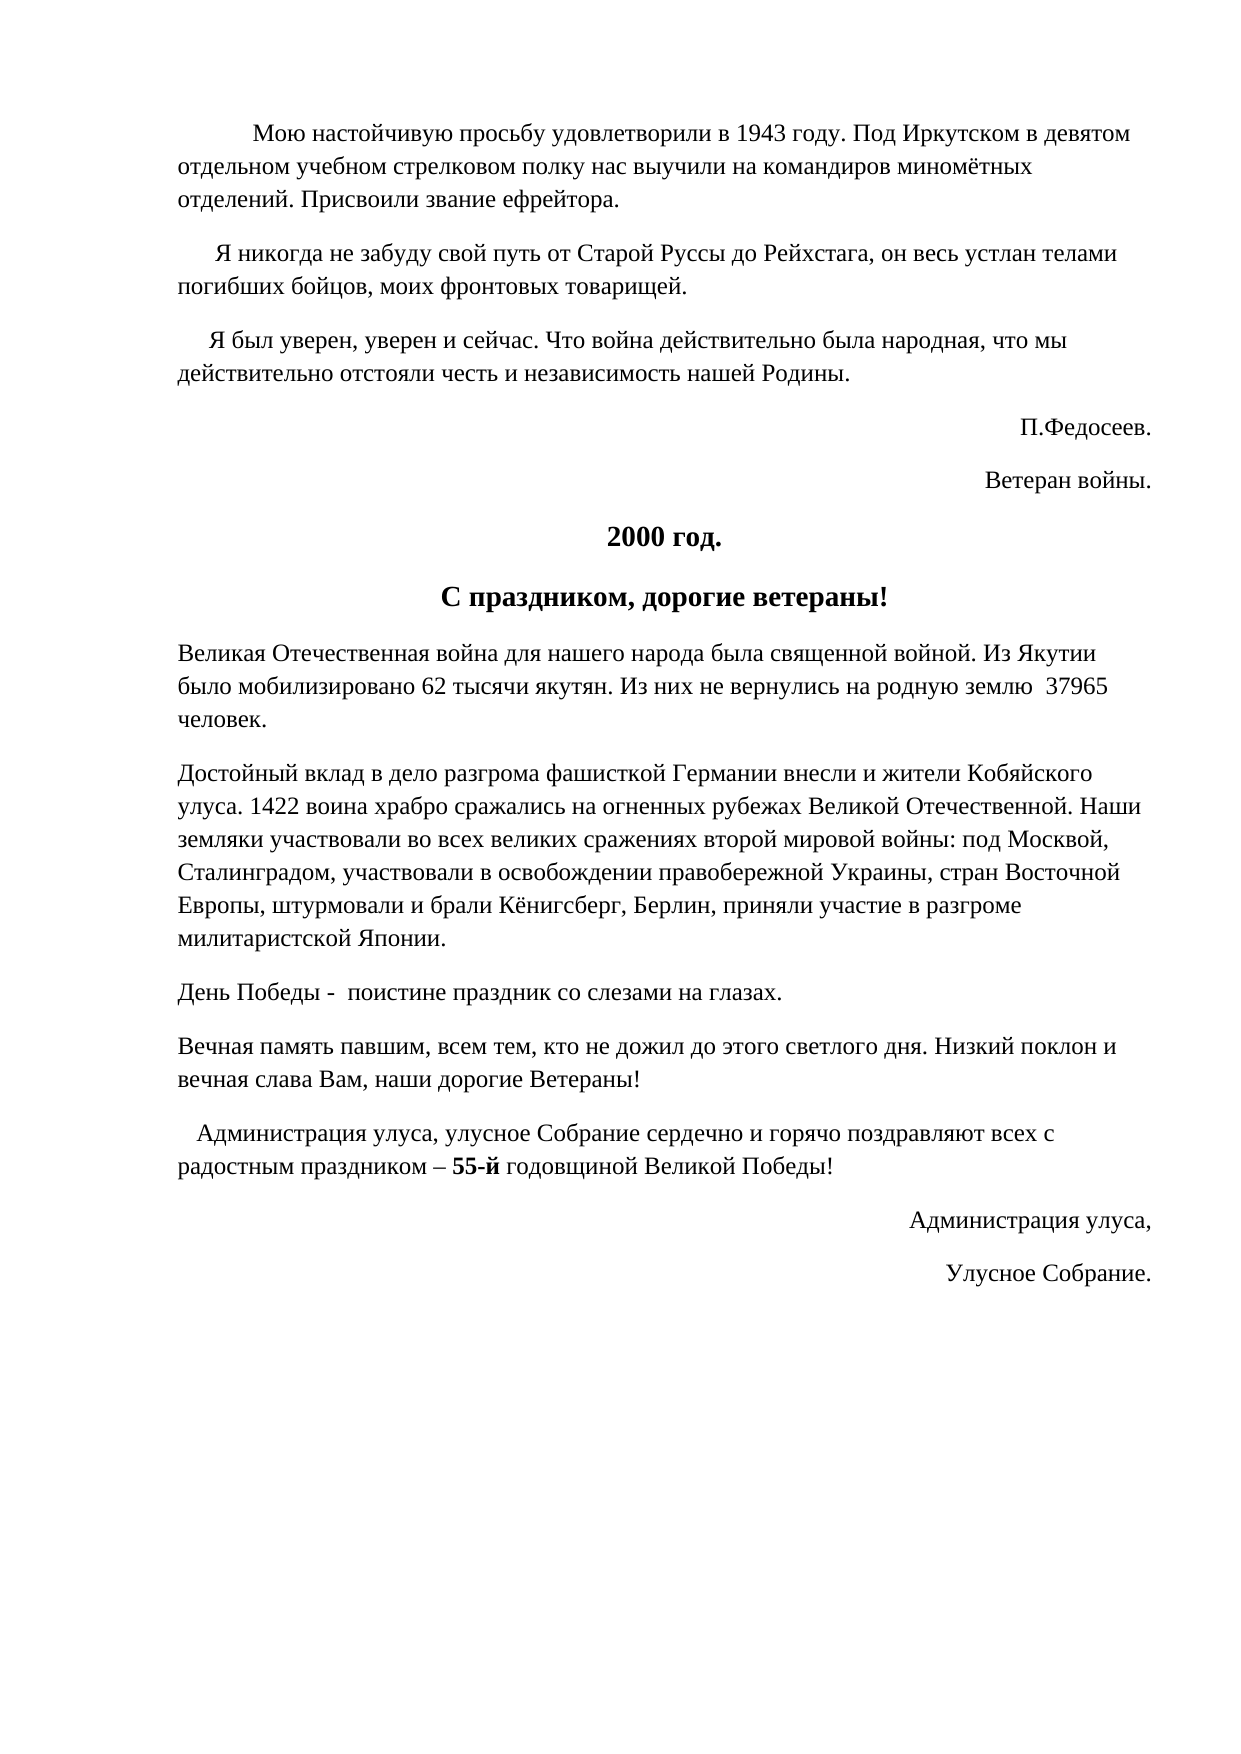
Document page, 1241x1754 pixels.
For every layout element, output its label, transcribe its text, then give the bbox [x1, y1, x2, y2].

text День Победы - поистине праздник со слезами на глазах. [177, 977, 1152, 1006]
text Ветеран войны. [177, 466, 1152, 494]
text С праздником, дорогие ветераны! [177, 579, 1152, 612]
text Администрация улуса, улусное Собрание сердечно и горячо поздравляют всех с радостным праздником – 55-й годовщиной Великой Победы! [177, 1118, 1152, 1179]
text 2000 год. [177, 519, 1152, 553]
text Великая Отечественная война для нашего народа была священной войной. Из Якутии было мобилизировано 62 тысячи якутян. Из них не вернулись на родную землю 37965 человек. [177, 638, 1152, 733]
text Я никогда не забуду свой путь от Старой Руссы до Рейхстага, он весь устлан телами погибших бойцов, моих фронтовых товарищей. [177, 238, 1152, 300]
text Администрация улуса, [177, 1205, 1152, 1233]
text Мою настойчивую просьбу удовлетворили в 1943 году. Под Иркутском в девятом отдельном учебном стрелковом полку нас выучили на командиров миномётных отделений. Присвоили звание ефрейтора. [177, 118, 1152, 213]
text Я был уверен, уверен и сейчас. Что война действительно была народная, что мы действительно отстояли честь и независимость нашей Родины. [177, 325, 1152, 387]
text Вечная память павшим, всем тем, кто не дожил до этого светлого дня. Низкий поклон и вечная слава Вам, наши дорогие Ветераны! [177, 1031, 1152, 1093]
text Достойный вклад в дело разгрома фашисткой Германии внесли и жители Кобяйского улуса. 1422 воина храбро сражались на огненных рубежах Великой Отечественной. Наши земляки участвовали во всех великих сражениях второй мировой войны: под Москвой, Сталинградом, участвовали в освобождении правобережной Украины, стран Восточной Европы, штурмовали и брали Кёнигсберг, Берлин, приняли участие в разгроме милитаристской Японии. [177, 758, 1152, 952]
text Улусное Собрание. [177, 1258, 1152, 1287]
text П.Федосеев. [177, 412, 1152, 441]
